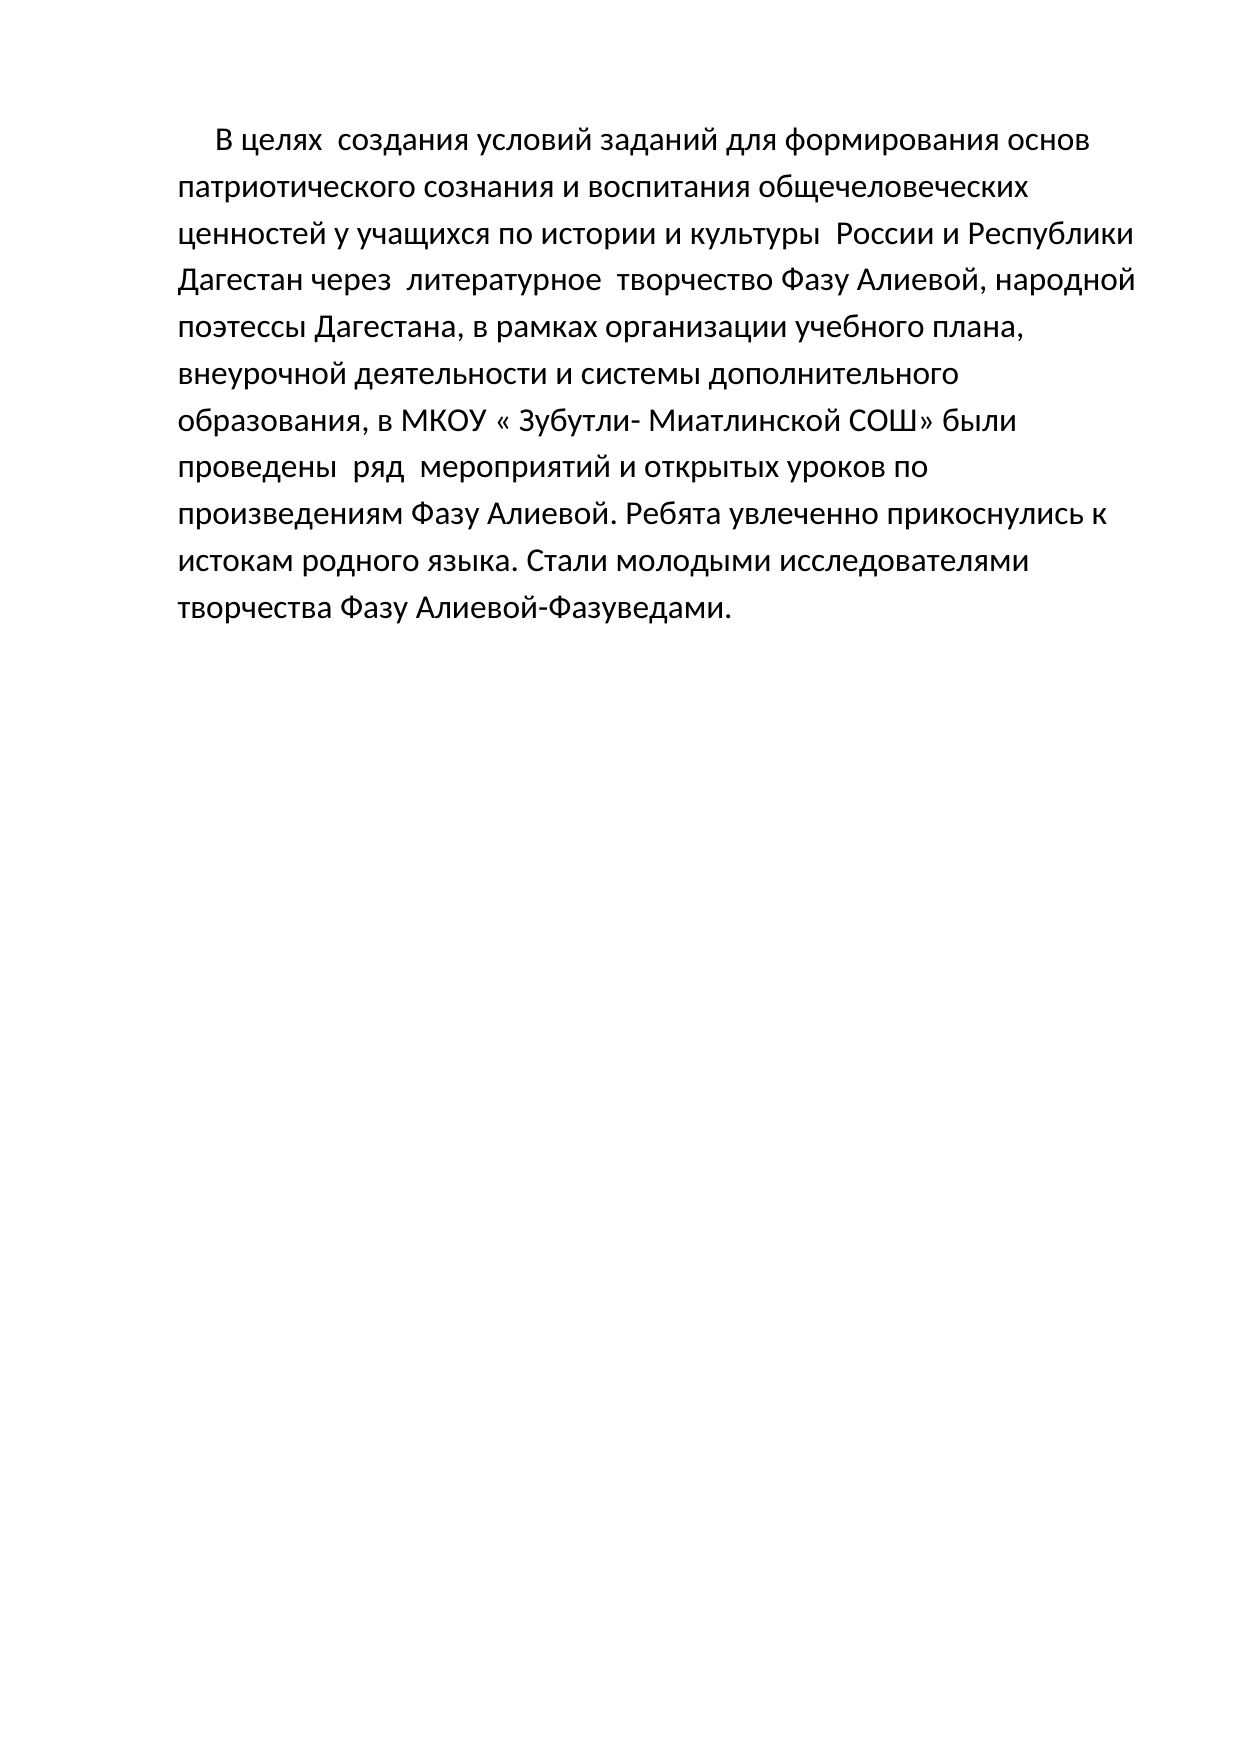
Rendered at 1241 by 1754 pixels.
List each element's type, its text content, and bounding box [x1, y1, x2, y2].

text В целях создания условий заданий для формирования основ патриотического сознания и воспитания общечеловеческих ценностей у учащихся по истории и культуры России и Республики Дагестан через литературное творчество Фазу Алиевой, народной поэтессы Дагестана, в рамках организации учебного плана, внеурочной деятельности и системы дополнительного образования, в МКОУ « Зубутли- Миатлинской СОШ» были проведены ряд мероприятий и открытых уроков по произведениям Фазу Алиевой. Ребята увлеченно прикоснулись к истокам родного языка. Стали молодыми исследователями творчества Фазу Алиевой-Фазуведами. [177, 118, 1152, 627]
